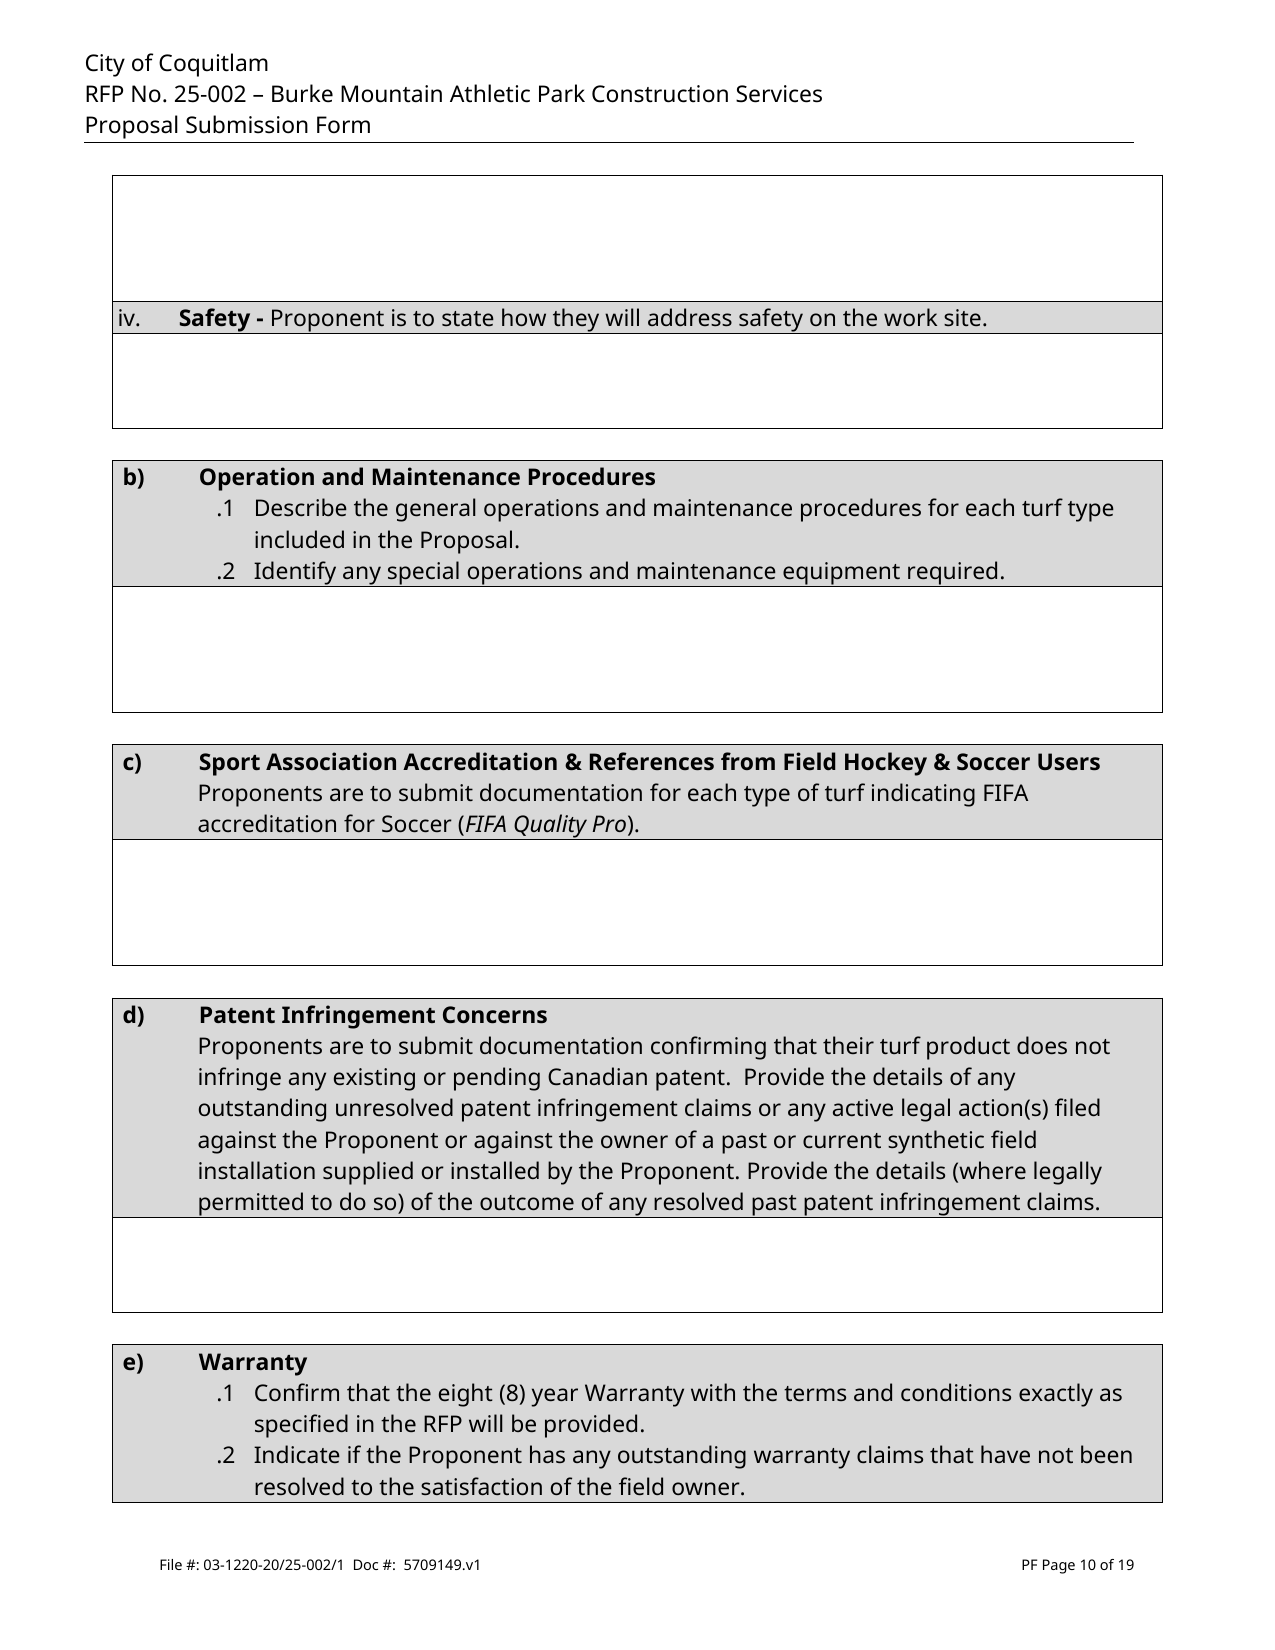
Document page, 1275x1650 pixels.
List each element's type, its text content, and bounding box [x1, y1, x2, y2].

table_header Sport Association Accreditation & References from Field Hockey & Soccer Users Proponents are to submit documentation for each type of turf indicating FIFA accreditation for Soccer (FIFA Quality Pro). [113, 745, 1162, 839]
table_cell [113, 587, 1162, 712]
table_header Patent Infringement Concerns Proponents are to submit documentation confirming that their turf product does not infringe any existing or pending Canadian patent. Provide the details of any outstanding unresolved patent infringement claims or any active legal action(s) filed against the Proponent or against the owner of a past or current synthetic field installation supplied or installed by the Proponent. Provide the details (where legally permitted to do so) of the outcome of any resolved past patent infringement claims. [113, 999, 1162, 1217]
table_cell Safety - Proponent is to state how they will address safety on the work site. [113, 302, 1162, 333]
table_header Operation and Maintenance Procedures Describe the general operations and maintenance procedures for each turf type included in the Proposal. Identify any special operations and maintenance equipment required. [113, 461, 1162, 586]
table_cell [113, 1218, 1162, 1312]
table_cell [113, 334, 1162, 428]
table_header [113, 1345, 1162, 1502]
table_cell [113, 176, 1162, 301]
table_cell [113, 840, 1162, 965]
